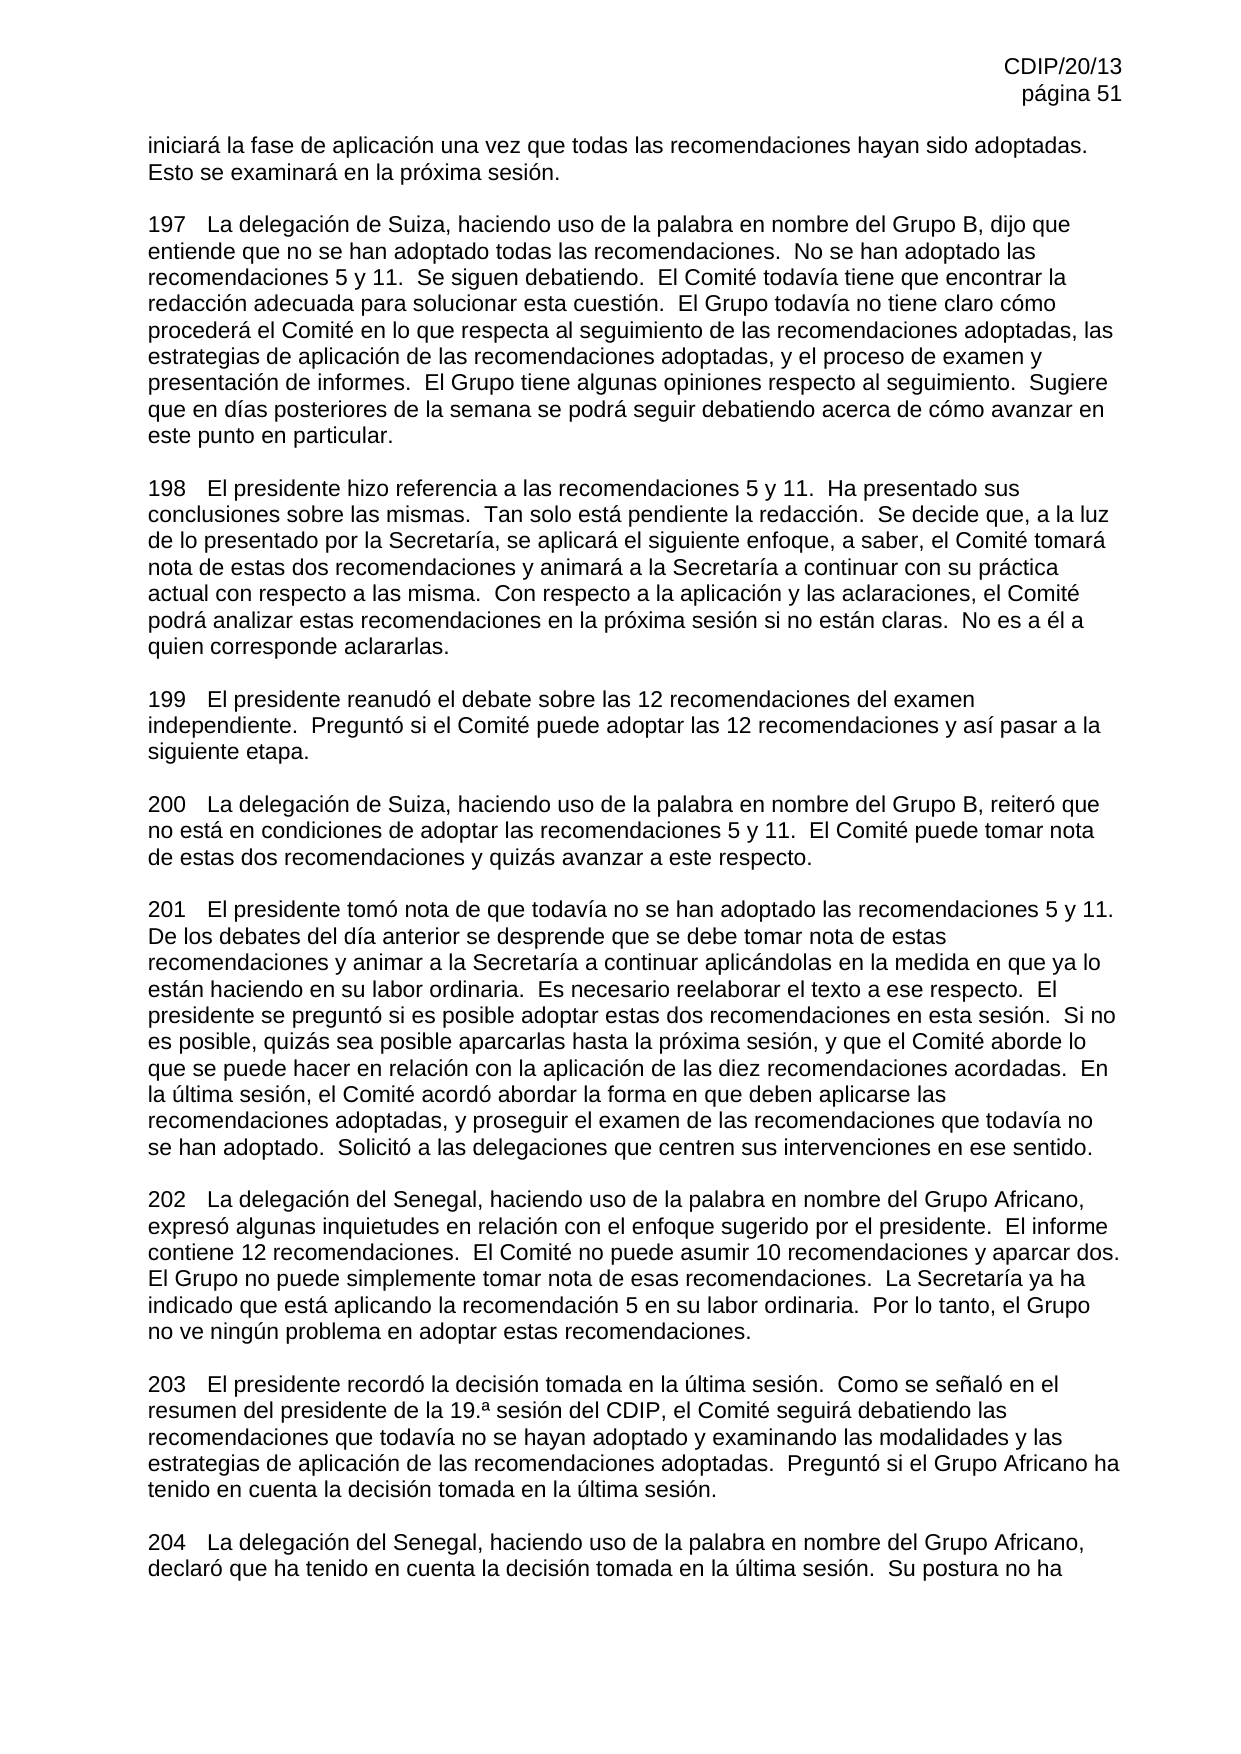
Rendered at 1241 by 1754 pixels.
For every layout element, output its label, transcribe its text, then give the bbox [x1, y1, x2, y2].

text El presidente hizo referencia a las recomendaciones 5 y 11. Ha presentado sus conclusiones sobre las mismas. Tan solo está pendiente la redacción. Se decide que, a la luz de lo presentado por la Secretaría, se aplicará el siguiente enfoque, a saber, el Comité tomará nota de estas dos recomendaciones y animará a la Secretaría a continuar con su práctica actual con respecto a las misma. Con respecto a la aplicación y las aclaraciones, el Comité podrá analizar estas recomendaciones en la próxima sesión si no están claras. No es a él a quien corresponde aclararlas. [148, 475, 1122, 659]
text El presidente tomó nota de que todavía no se han adoptado las recomendaciones 5 y 11. De los debates del día anterior se desprende que se debe tomar nota de estas recomendaciones y animar a la Secretaría a continuar aplicándolas en la medida en que ya lo están haciendo en su labor ordinaria. Es necesario reelaborar el texto a ese respecto. El presidente se preguntó si es posible adoptar estas dos recomendaciones en esta sesión. Si no es posible, quizás sea posible aparcarlas hasta la próxima sesión, y que el Comité aborde lo que se puede hacer en relación con la aplicación de las diez recomendaciones acordadas. En la última sesión, el Comité acordó abordar la forma en que deben aplicarse las recomendaciones adoptadas, y proseguir el examen de las recomendaciones que todavía no se han adoptado. Solicitó a las delegaciones que centren sus intervenciones en ese sentido. [148, 896, 1122, 1160]
text El presidente recordó la decisión tomada en la última sesión. Como se señaló en el resumen del presidente de la 19.ª sesión del CDIP, el Comité seguirá debatiendo las recomendaciones que todavía no se hayan adoptado y examinando las modalidades y las estrategias de aplicación de las recomendaciones adoptadas. Preguntó si el Grupo Africano ha tenido en cuenta la decisión tomada en la última sesión. [148, 1371, 1122, 1503]
text La delegación de Suiza, haciendo uso de la palabra en nombre del Grupo B, dijo que entiende que no se han adoptado todas las recomendaciones. No se han adoptado las recomendaciones 5 y 11. Se siguen debatiendo. El Comité todavía tiene que encontrar la redacción adecuada para solucionar esta cuestión. El Grupo todavía no tiene claro cómo procederá el Comité en lo que respecta al seguimiento de las recomendaciones adoptadas, las estrategias de aplicación de las recomendaciones adoptadas, y el proceso de examen y presentación de informes. El Grupo tiene algunas opiniones respecto al seguimiento. Sugiere que en días posteriores de la semana se podrá seguir debatiendo acerca de cómo avanzar en este punto en particular. [148, 211, 1122, 448]
text El presidente reanudó el debate sobre las 12 recomendaciones del examen independiente. Preguntó si el Comité puede adoptar las 12 recomendaciones y así pasar a la siguiente etapa. [148, 686, 1122, 765]
text La delegación del Senegal, haciendo uso de la palabra en nombre del Grupo Africano, expresó algunas inquietudes en relación con el enfoque sugerido por el presidente. El informe contiene 12 recomendaciones. El Comité no puede asumir 10 recomendaciones y aparcar dos. El Grupo no puede simplemente tomar nota de esas recomendaciones. La Secretaría ya ha indicado que está aplicando la recomendación 5 en su labor ordinaria. Por lo tanto, el Grupo no ve ningún problema en adoptar estas recomendaciones. [148, 1186, 1122, 1344]
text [148, 1529, 1122, 1582]
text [148, 132, 1122, 185]
text La delegación de Suiza, haciendo uso de la palabra en nombre del Grupo B, reiteró que no está en condiciones de adoptar las recomendaciones 5 y 11. El Comité puede tomar nota de estas dos recomendaciones y quizás avanzar a este respecto. [148, 791, 1122, 870]
